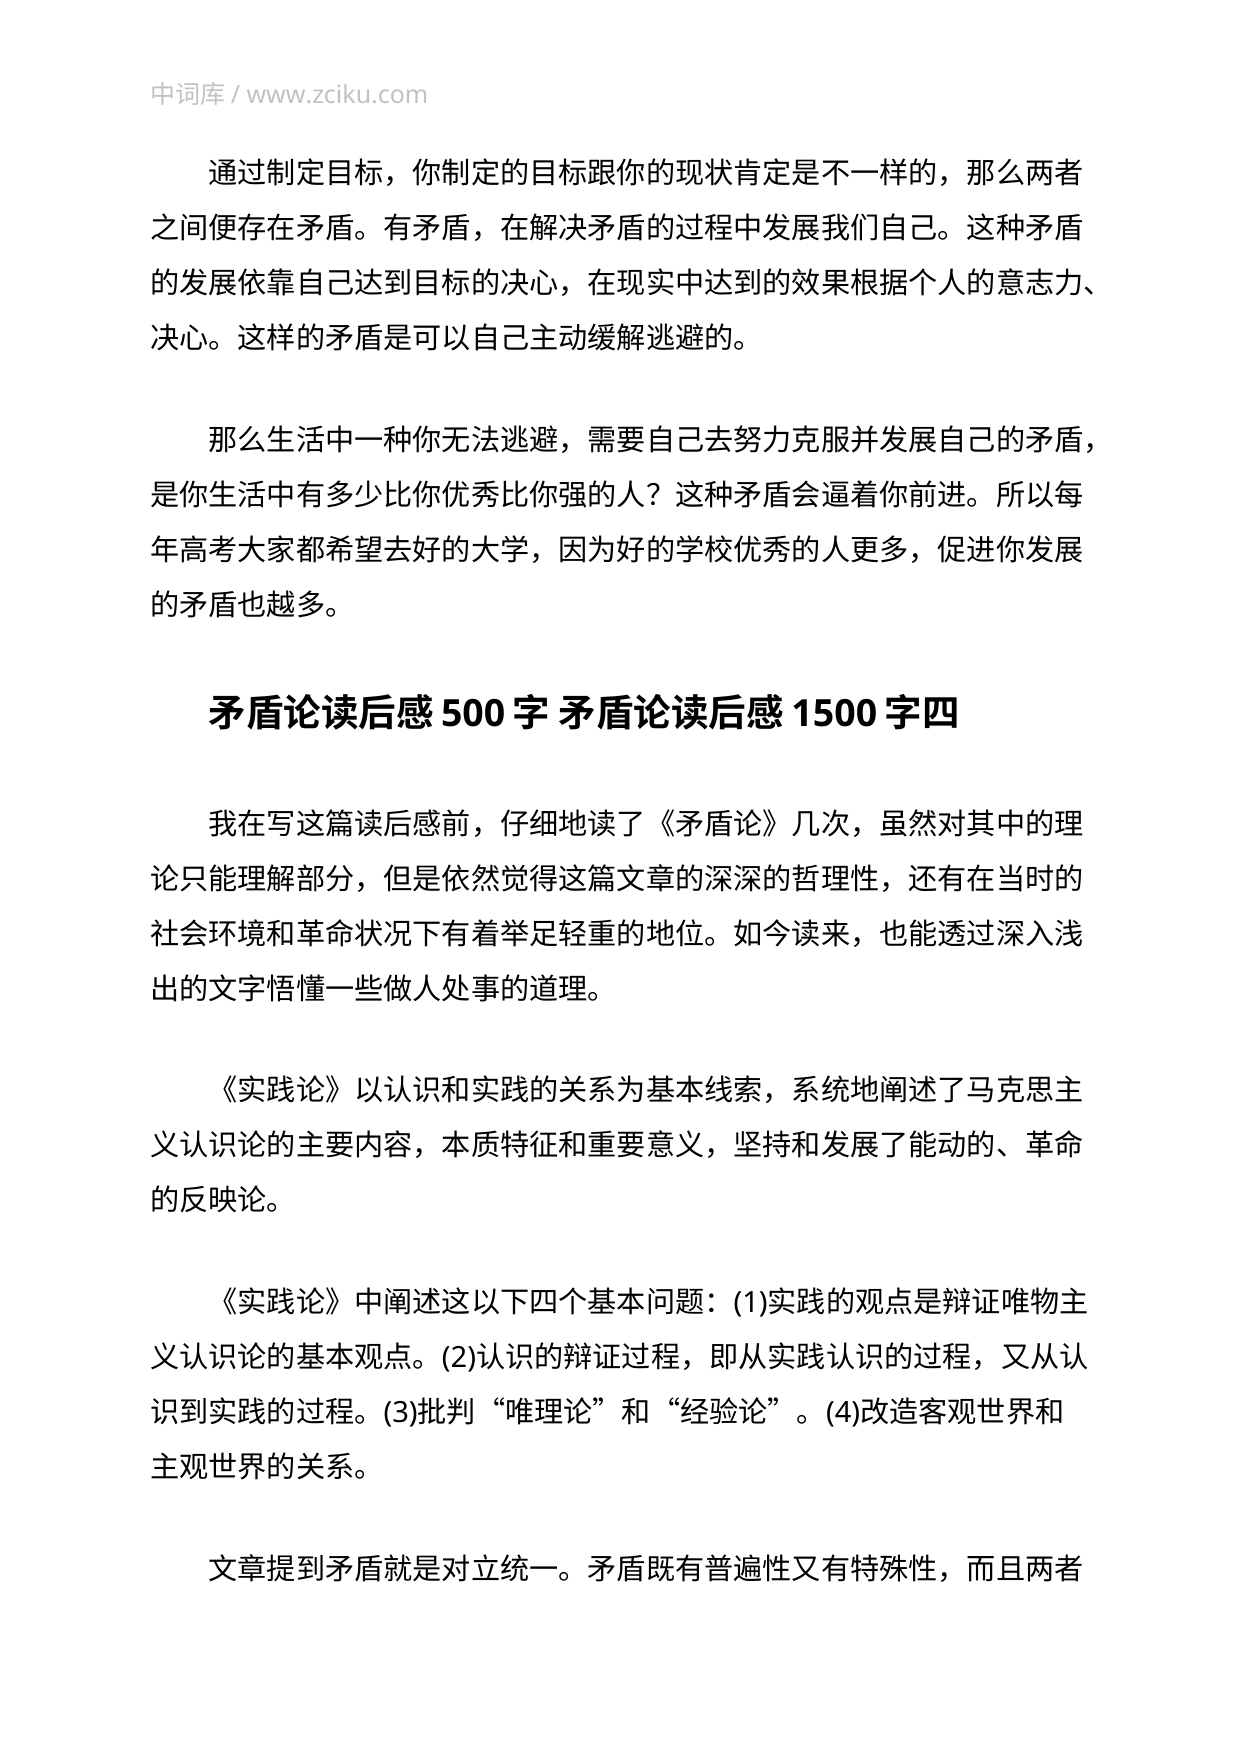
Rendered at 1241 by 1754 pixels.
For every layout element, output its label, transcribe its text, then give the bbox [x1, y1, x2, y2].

text 《实践论》以认识和实践的关系为基本线索，系统地阐述了马克思主义认识论的主要内容，本质特征和重要意义，坚持和发展了能动的、革命的反映论。 [150, 1067, 1090, 1219]
text 《实践论》中阐述这以下四个基本问题：(1)实践的观点是辩证唯物主义认识论的基本观点。(2)认识的辩证过程，即从实践认识的过程，又从认识到实践的过程。(3)批判“唯理论”和“经验论”。(4)改造客观世界和主观世界的关系。 [150, 1278, 1090, 1486]
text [150, 1545, 1090, 1588]
text 矛盾论读后感500字 矛盾论读后感1500字四 [150, 683, 1090, 737]
text 我在写这篇读后感前，仔细地读了《矛盾论》几次，虽然对其中的理论只能理解部分，但是依然觉得这篇文章的深深的哲理性，还有在当时的社会环境和革命状况下有着举足轻重的地位。如今读来，也能透过深入浅出的文字悟懂一些做人处事的道理。 [150, 801, 1090, 1007]
text 通过制定目标，你制定的目标跟你的现状肯定是不一样的，那么两者之间便存在矛盾。有矛盾，在解决矛盾的过程中发展我们自己。这种矛盾的发展依靠自己达到目标的决心，在现实中达到的效果根据个人的意志力、决心。这样的矛盾是可以自己主动缓解逃避的。 [150, 150, 1090, 357]
text 那么生活中一种你无法逃避，需要自己去努力克服并发展自己的矛盾，是你生活中有多少比你优秀比你强的人？这种矛盾会逼着你前进。所以每年高考大家都希望去好的大学，因为好的学校优秀的人更多，促进你发展的矛盾也越多。 [150, 416, 1090, 623]
